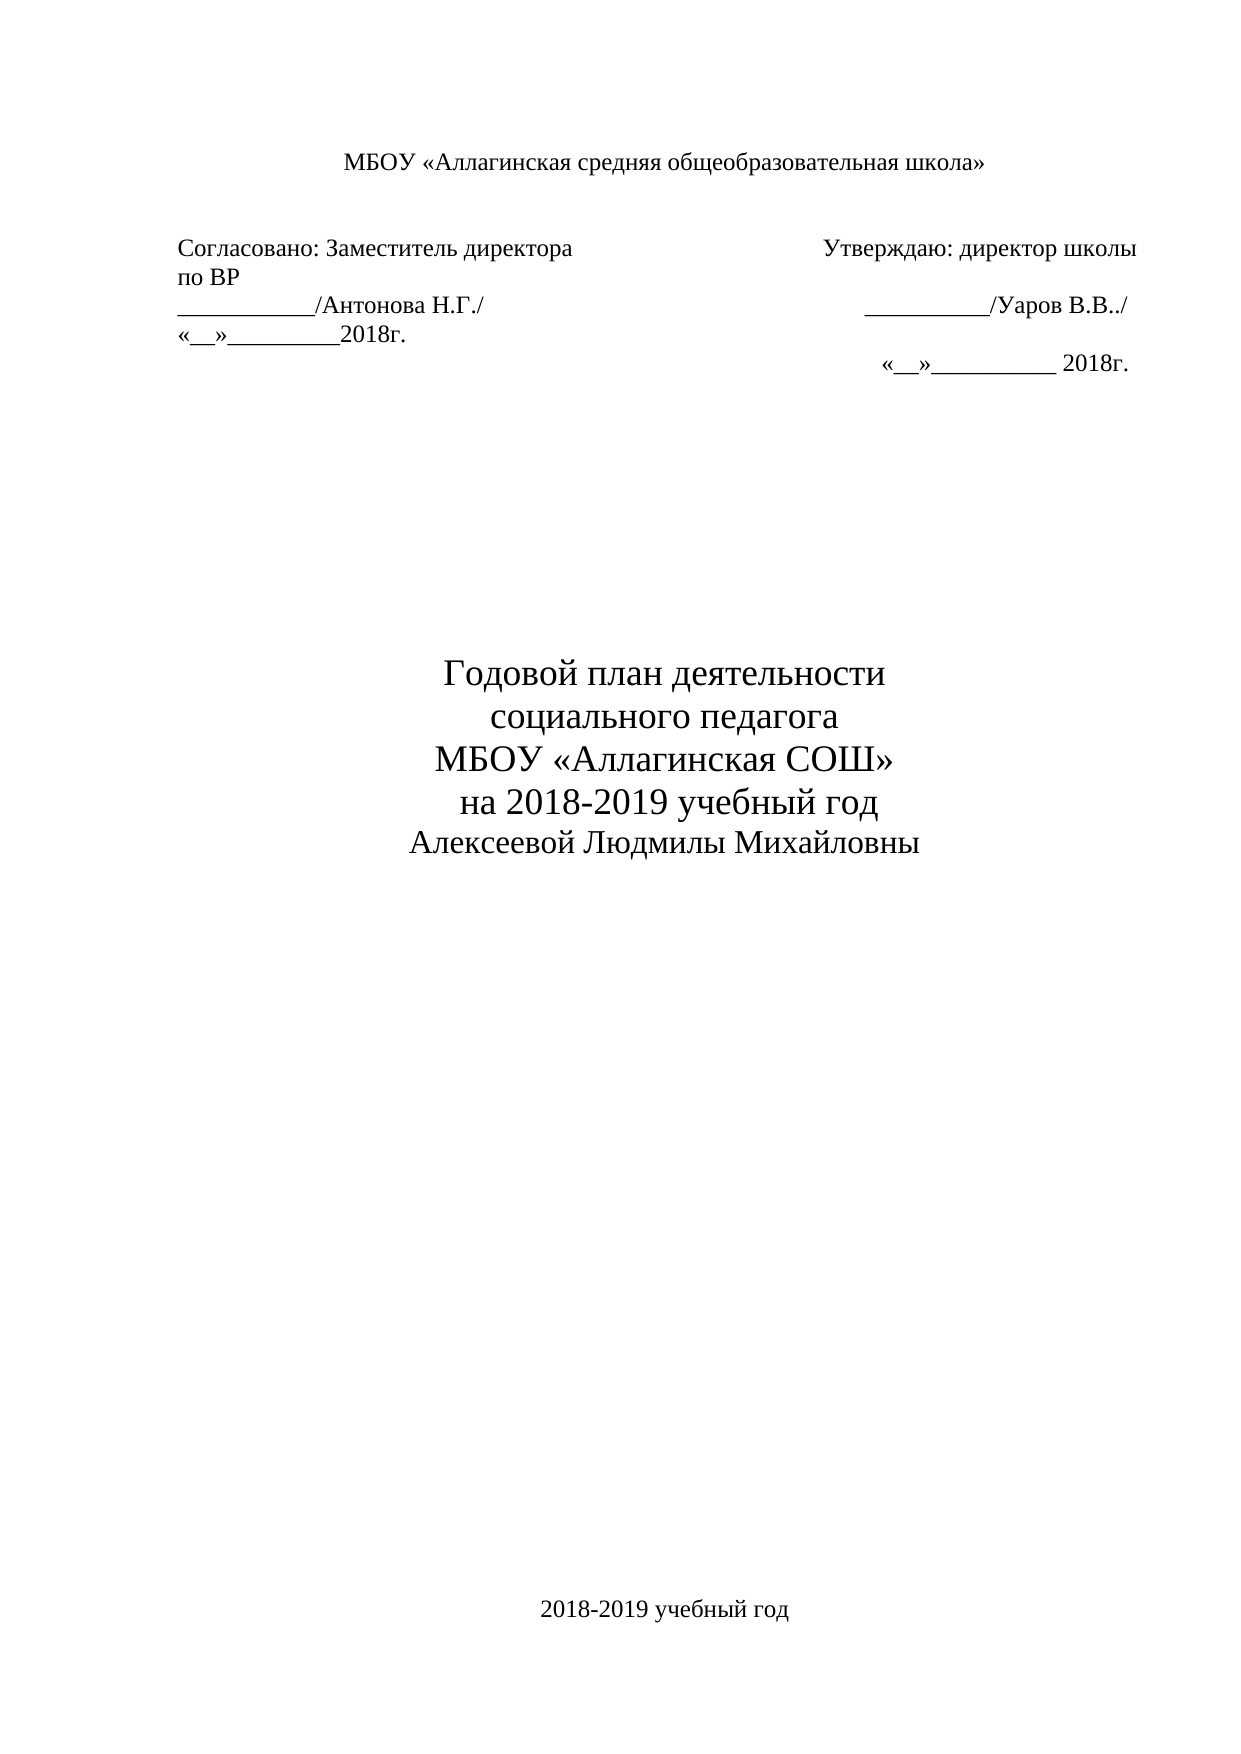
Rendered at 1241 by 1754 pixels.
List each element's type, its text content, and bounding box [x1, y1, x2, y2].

text по ВР [177, 262, 1152, 291]
text ___________/Антонова Н.Г./ __________/Уаров В.В../ [177, 291, 1152, 319]
text МБОУ «Аллагинская средняя общеобразовательная школа» [177, 147, 1152, 176]
text социального педагога [177, 693, 1152, 736]
text МБОУ «Аллагинская СОШ» [177, 736, 1152, 779]
text Алексеевой Людмилы Михайловны [177, 822, 1152, 861]
text Годовой план деятельности [177, 650, 1152, 693]
text «__»_________2018г. [177, 319, 1152, 348]
text Согласовано: Заместитель директора Утверждаю: директор школы [177, 233, 1152, 262]
text на 2018-2019 учебный год [177, 779, 1152, 822]
text «__»__________ 2018г. [177, 348, 1152, 377]
text 2018-2019 учебный год [177, 1594, 1152, 1623]
